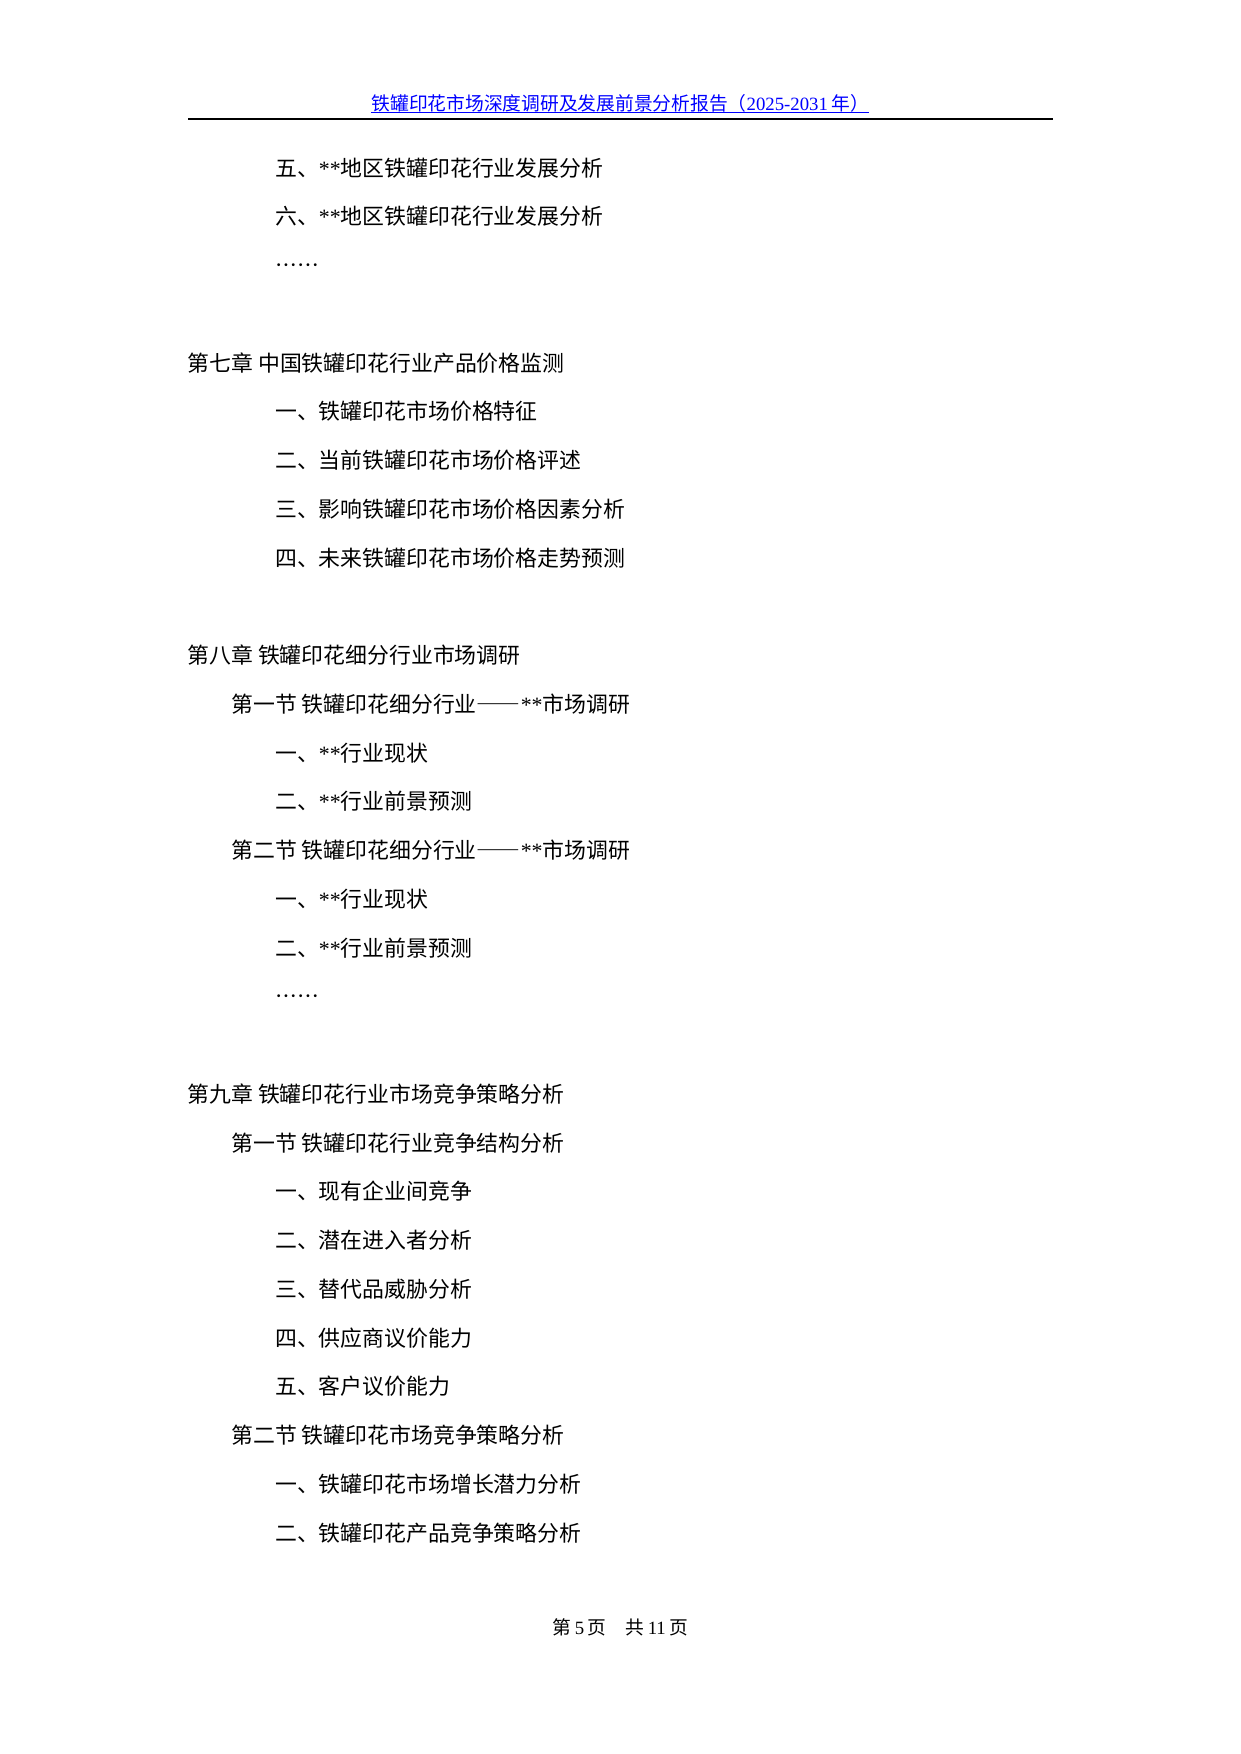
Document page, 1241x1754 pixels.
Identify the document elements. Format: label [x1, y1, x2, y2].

text [187, 150, 1053, 1548]
